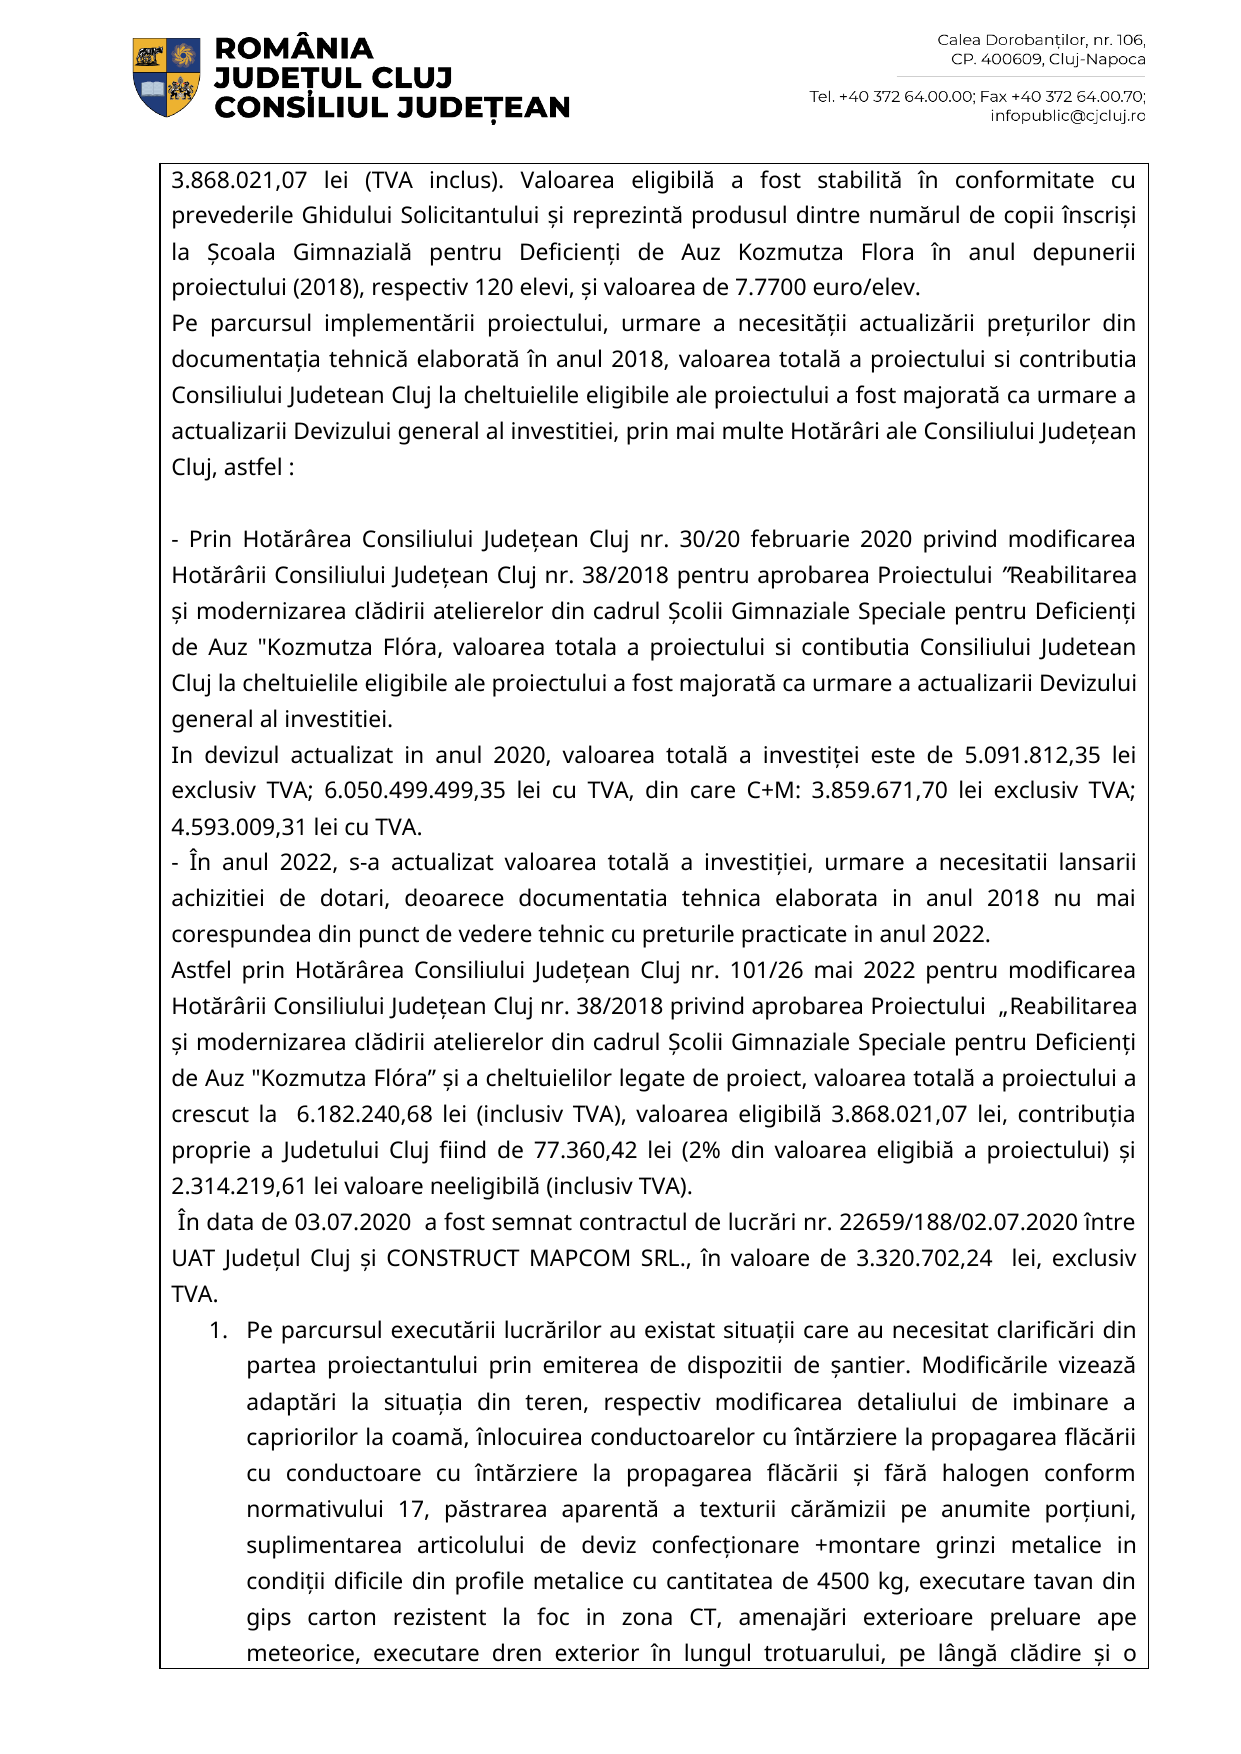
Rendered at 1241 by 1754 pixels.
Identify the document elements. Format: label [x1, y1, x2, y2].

picture [809, 31, 1145, 125]
table_cell [161, 164, 1148, 1668]
picture [132, 32, 570, 125]
